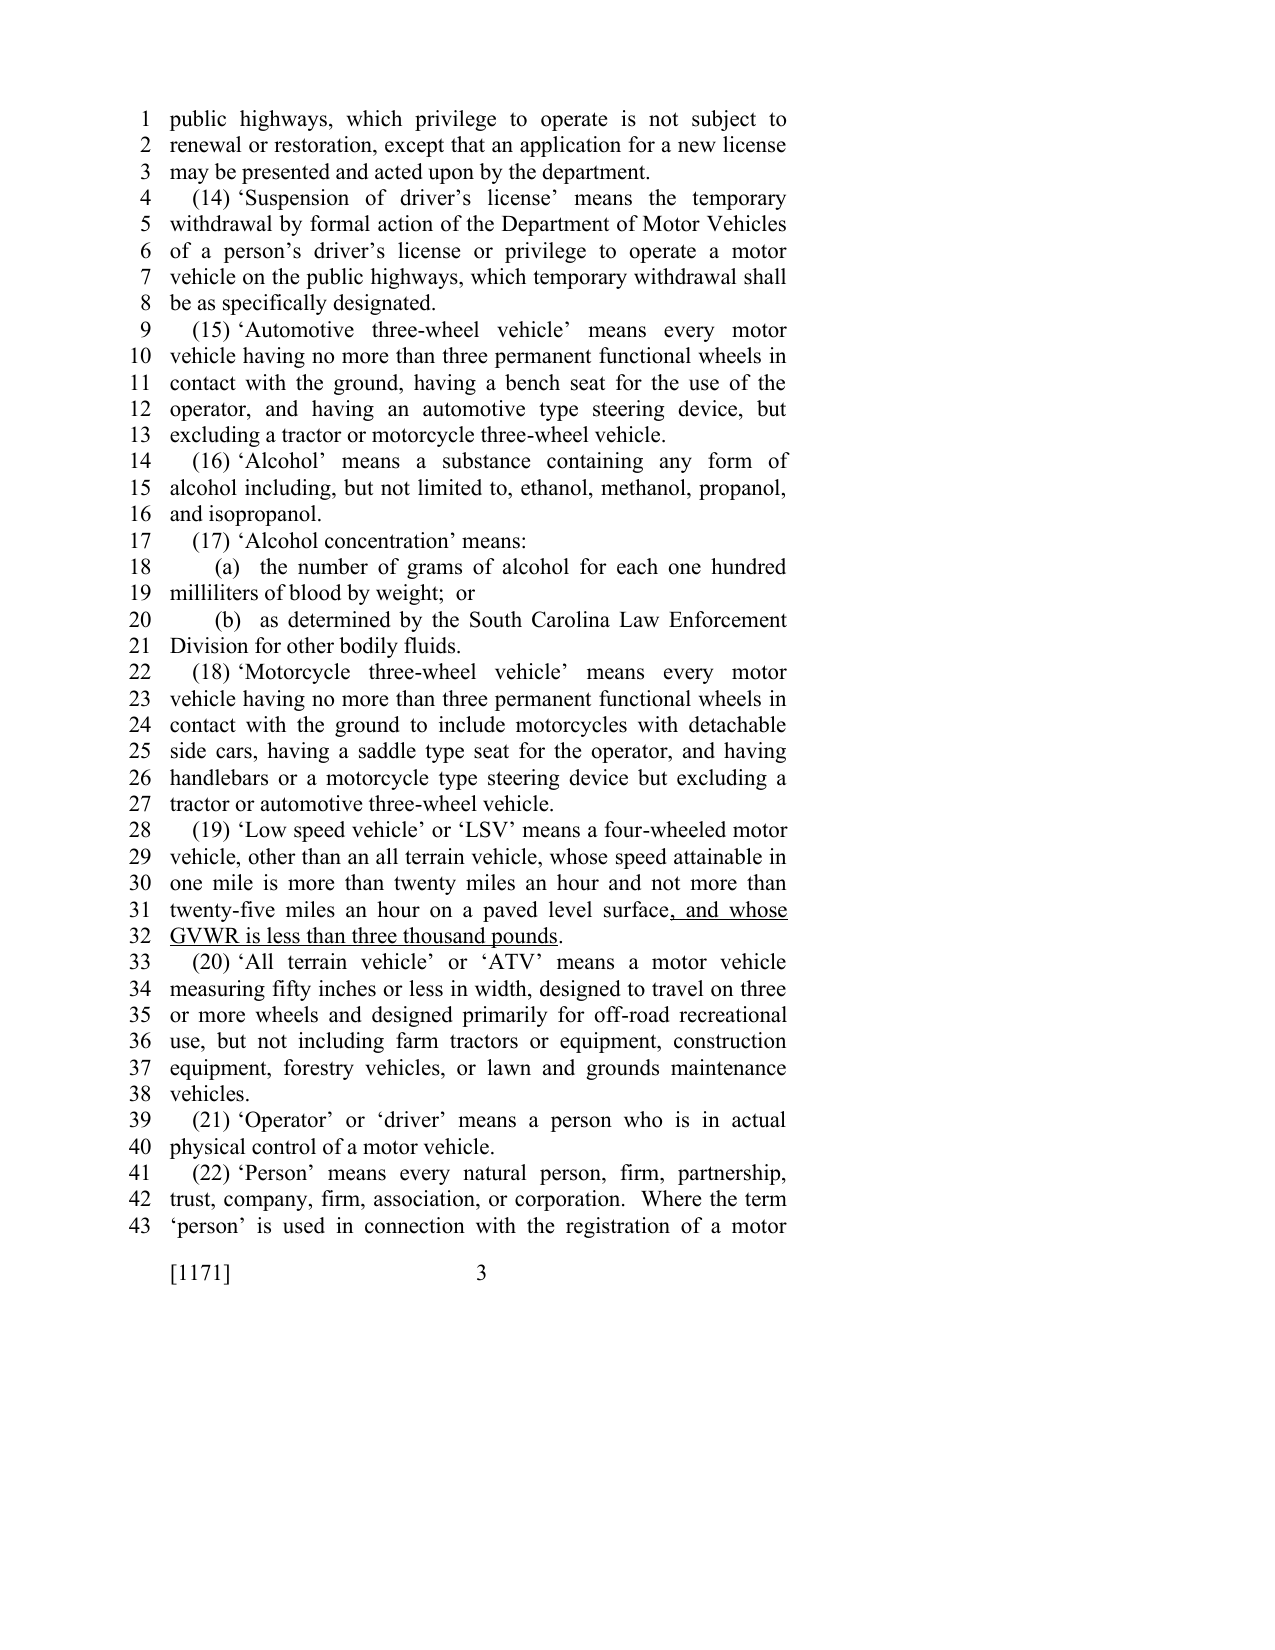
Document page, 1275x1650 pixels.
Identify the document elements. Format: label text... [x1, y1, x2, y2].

text (19) ‘Low speed vehicle’ or ‘LSV’ means a four-wheeled motor vehicle, other than an all terrain vehicle, whose speed attainable in one mile is more than twenty miles an hour and not more than twenty-five miles an hour on a paved level surface, and whose GVWR is less than three thousand pounds. [169, 817, 787, 948]
text (a) the number of grams of alcohol for each one hundred milliliters of blood by weight; or [169, 553, 787, 606]
text (14) ‘Suspension of driver’s license’ means the temporary withdrawal by formal action of the Department of Motor Vehicles of a person’s driver’s license or privilege to operate a motor vehicle on the public highways, which temporary withdrawal shall be as specifically designated. [169, 184, 787, 316]
text (21) ‘Operator’ or ‘driver’ means a person who is in actual physical control of a motor vehicle. [169, 1106, 787, 1159]
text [169, 105, 787, 184]
text (20) ‘All terrain vehicle’ or ‘ATV’ means a motor vehicle measuring fifty inches or less in width, designed to travel on three or more wheels and designed primarily for off-road recreational use, but not including farm tractors or equipment, construction equipment, forestry vehicles, or lawn and grounds maintenance vehicles. [169, 948, 787, 1106]
text (17) ‘Alcohol concentration’ means: [169, 527, 787, 553]
text (16) ‘Alcohol’ means a substance containing any form of alcohol including, but not limited to, ethanol, methanol, propanol, and isopropanol. [169, 448, 787, 527]
text (b) as determined by the South Carolina Law Enforcement Division for other bodily fluids. [169, 606, 787, 658]
text (18) ‘Motorcycle three-wheel vehicle’ means every motor vehicle having no more than three permanent functional wheels in contact with the ground to include motorcycles with detachable side cars, having a saddle type seat for the operator, and having handlebars or a motorcycle type steering device but excluding a tractor or automotive three-wheel vehicle. [169, 658, 787, 817]
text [169, 1159, 787, 1238]
text (15) ‘Automotive three-wheel vehicle’ means every motor vehicle having no more than three permanent functional wheels in contact with the ground, having a bench seat for the use of the operator, and having an automotive type steering device, but excluding a tractor or motorcycle three-wheel vehicle. [169, 316, 787, 448]
